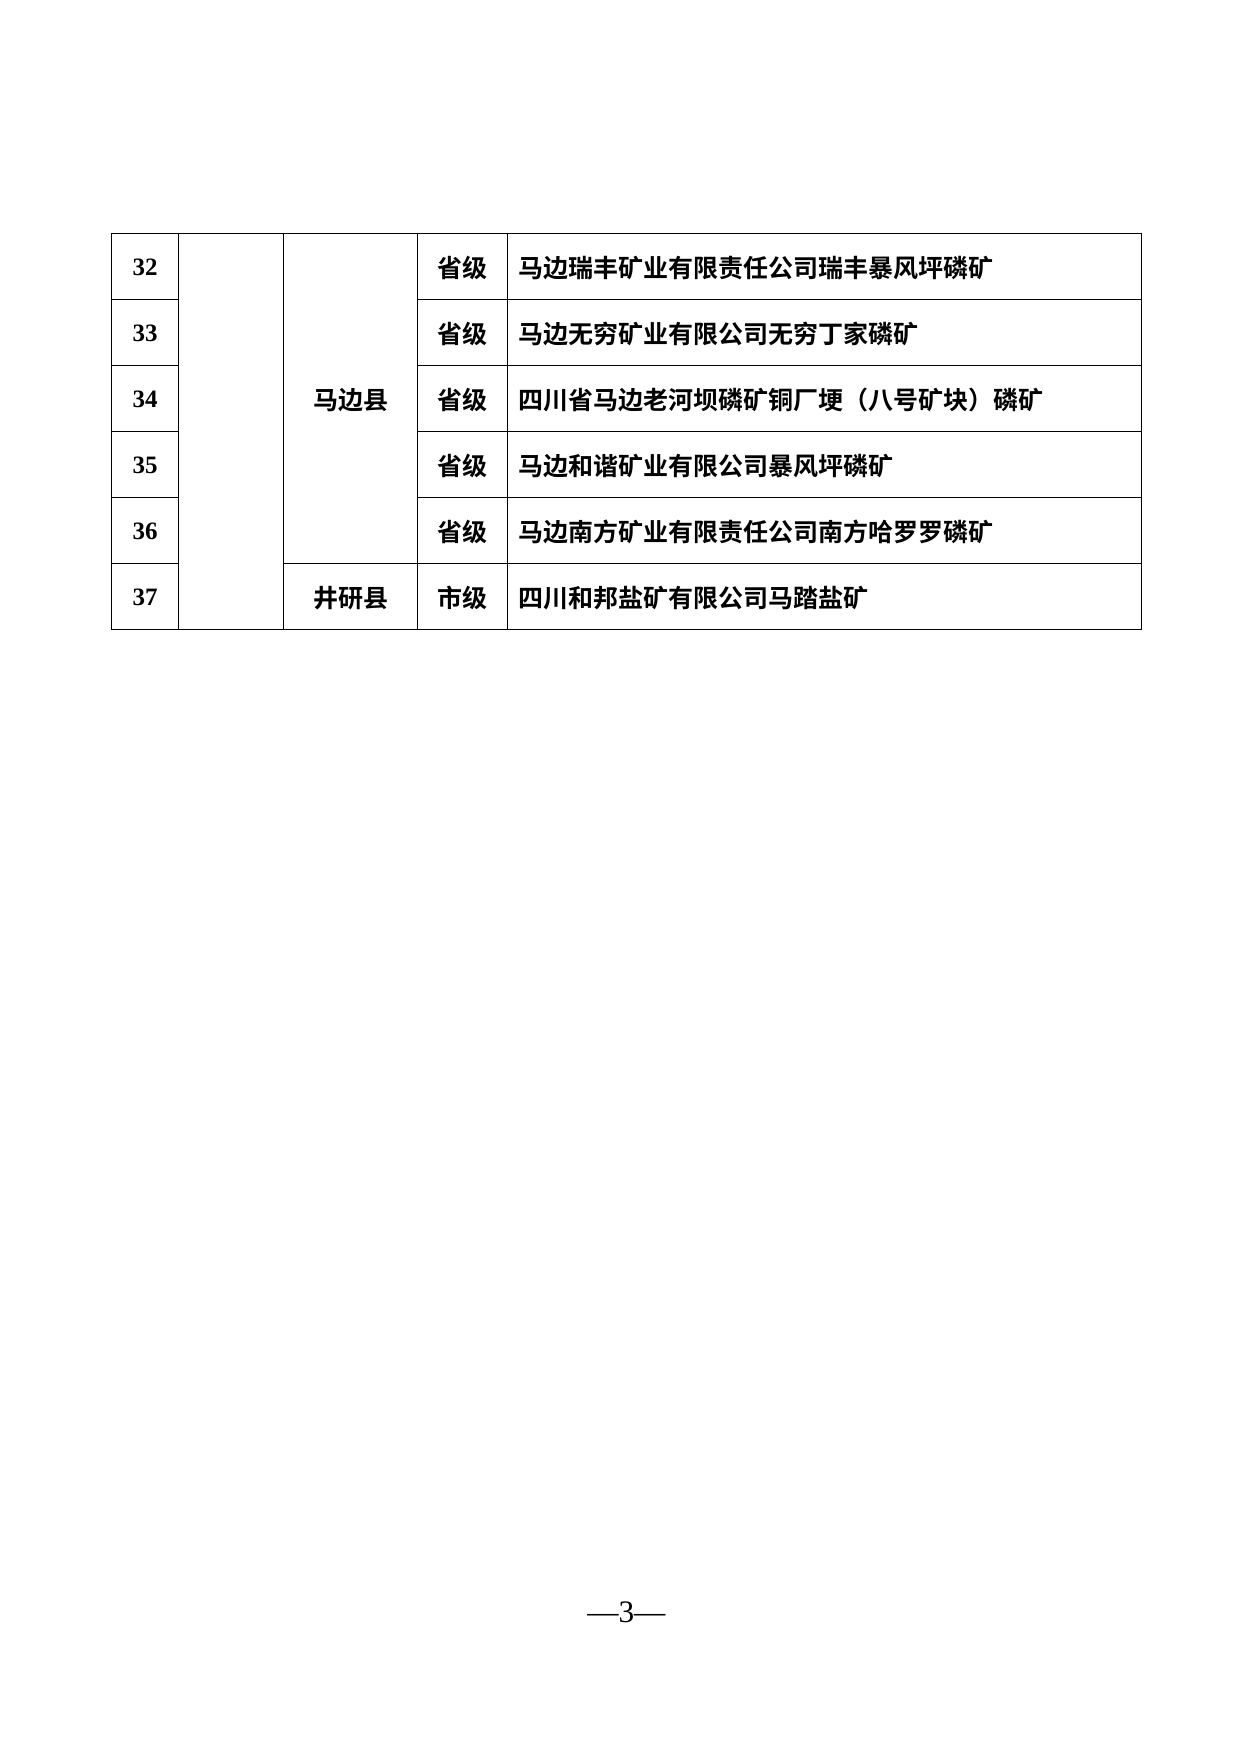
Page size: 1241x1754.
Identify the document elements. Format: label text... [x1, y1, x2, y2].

table_cell 36 [112, 498, 178, 563]
table_cell 马边南方矿业有限责任公司南方哈罗罗磷矿 [508, 498, 1141, 563]
table_cell 省级 [418, 300, 507, 365]
table_cell 37 [112, 564, 178, 629]
table_cell 35 [112, 432, 178, 497]
table_cell 省级 [418, 498, 507, 563]
table_cell 四川和邦盐矿有限公司马踏盐矿 [508, 564, 1141, 629]
table_cell 马边和谐矿业有限公司暴风坪磷矿 [508, 432, 1141, 497]
table_cell 马边县 [284, 234, 417, 563]
table_cell 省级 [418, 432, 507, 497]
table_cell 四川省马边老河坝磷矿铜厂埂（八号矿块）磷矿 [508, 366, 1141, 431]
table_cell 市级 [418, 564, 507, 629]
table_cell 马边瑞丰矿业有限责任公司瑞丰暴风坪磷矿 [508, 234, 1141, 299]
table_cell 32 [112, 234, 178, 299]
table_cell 井研县 [284, 564, 417, 629]
table_cell 34 [112, 366, 178, 431]
table_cell 马边无穷矿业有限公司无穷丁家磷矿 [508, 300, 1141, 365]
table_cell 33 [112, 300, 178, 365]
table_cell 省级 [418, 366, 507, 431]
table_cell 省级 [418, 234, 507, 299]
